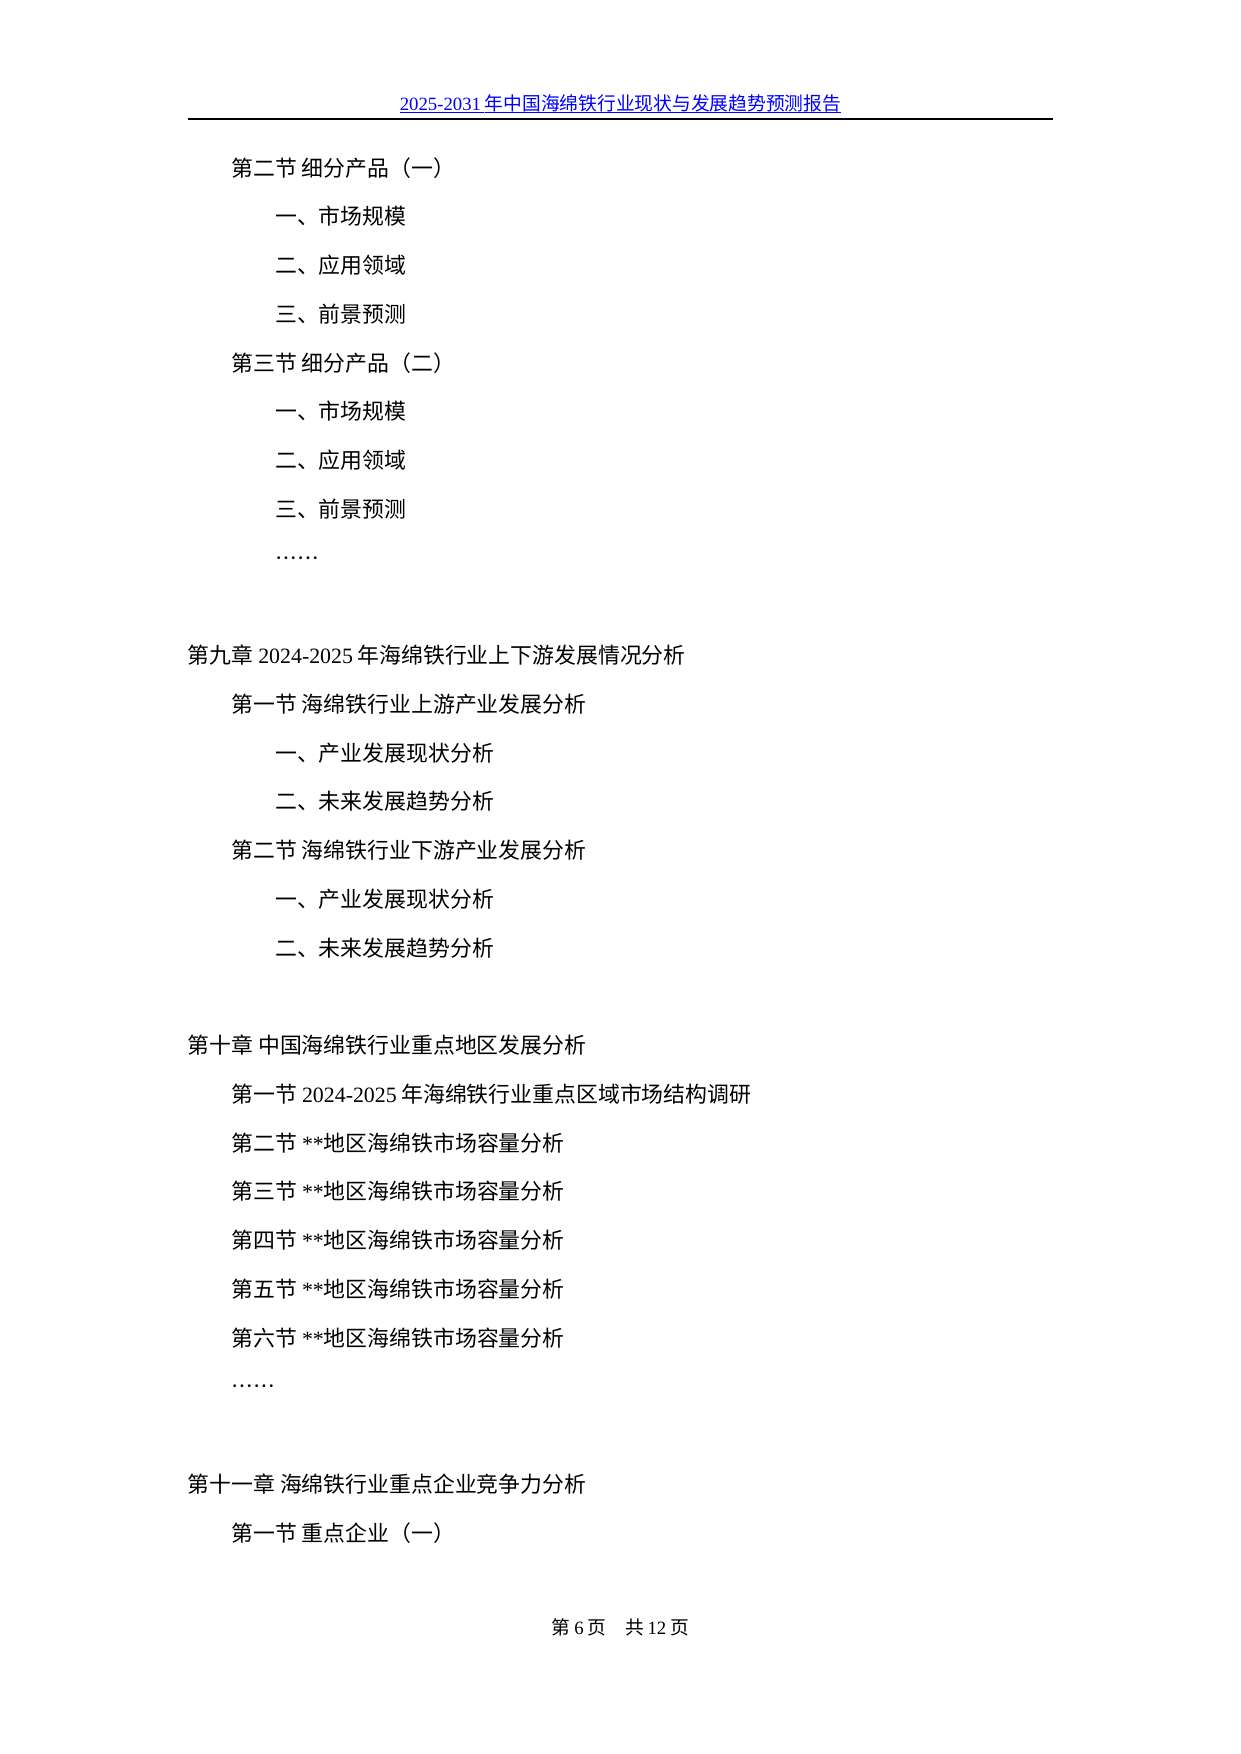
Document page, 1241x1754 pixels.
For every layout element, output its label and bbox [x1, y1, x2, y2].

text [187, 150, 1053, 1548]
